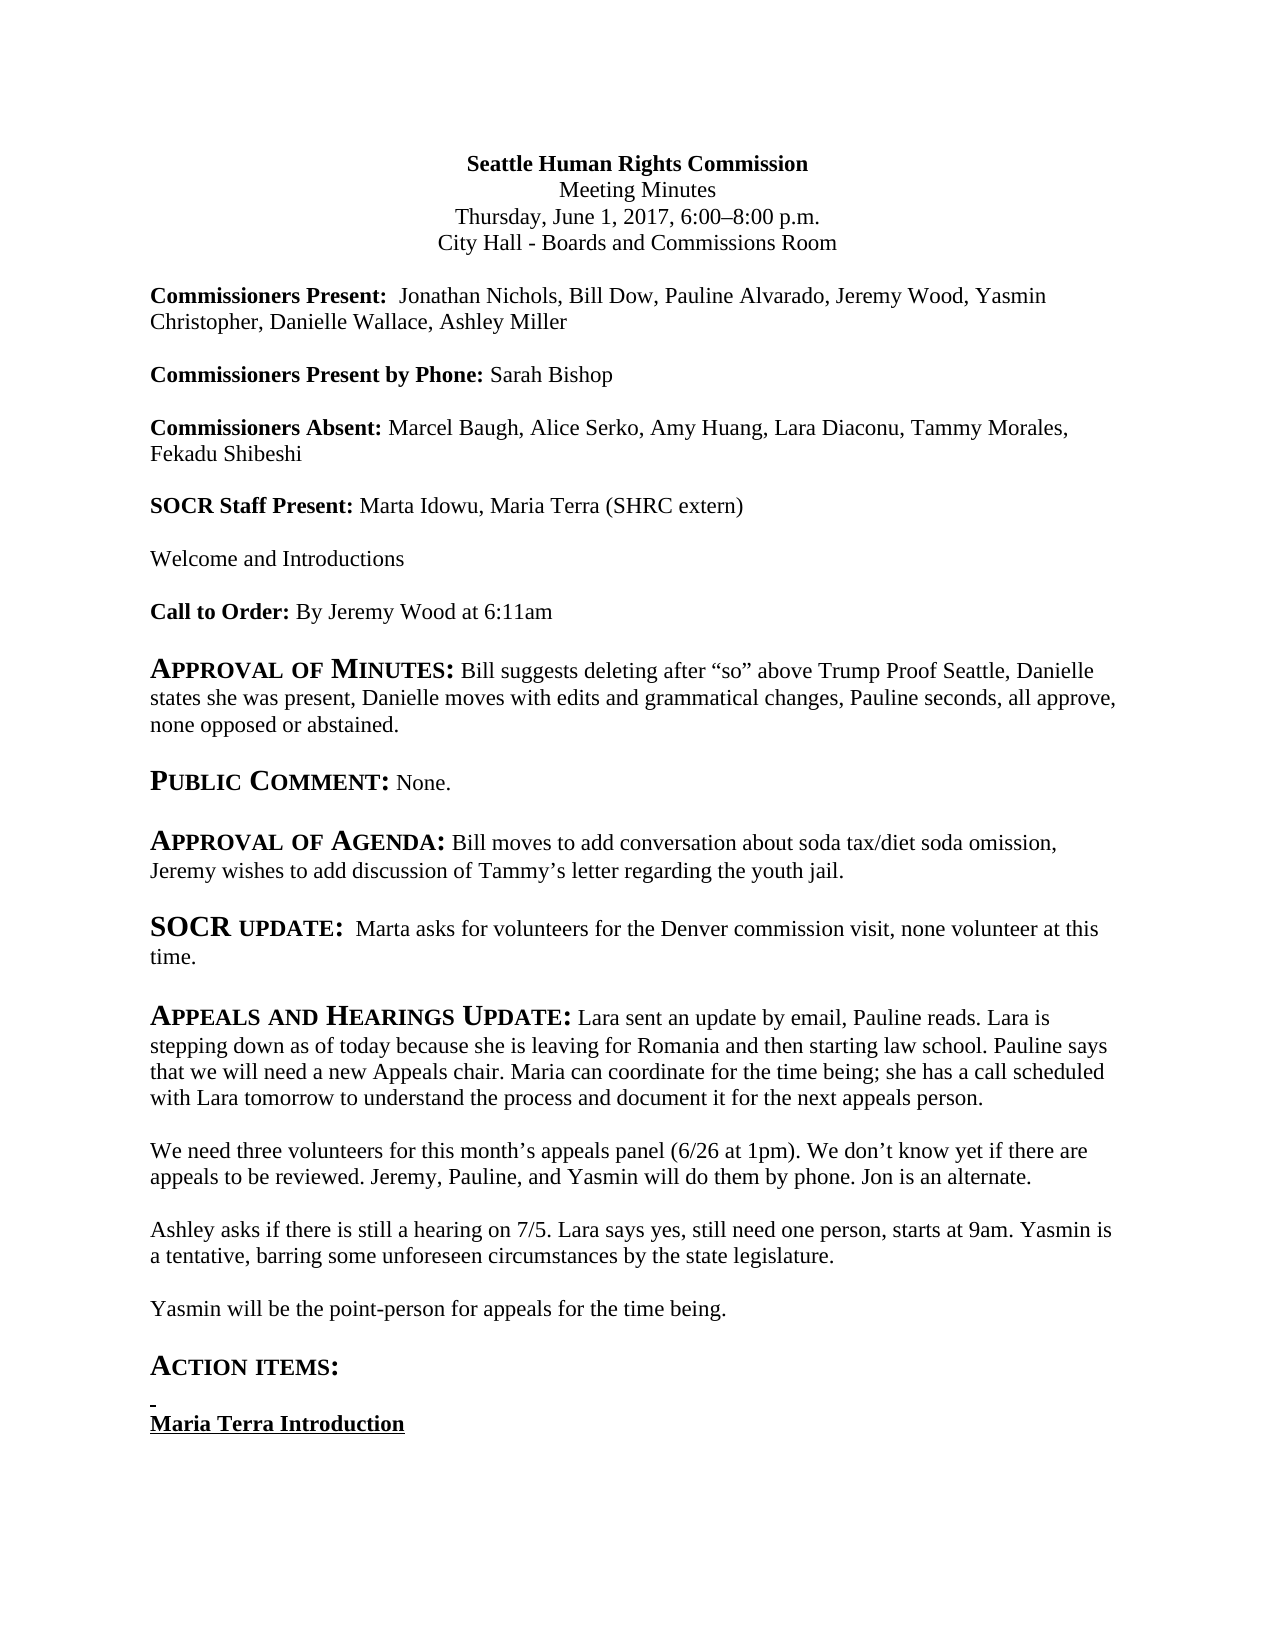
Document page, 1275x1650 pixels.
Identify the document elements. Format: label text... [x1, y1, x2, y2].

text Seattle Human Rights Commission [150, 150, 1125, 176]
text SOCR Staff Present: Marta Idowu, Maria Terra (SHRC extern) [150, 493, 1125, 519]
text Maria Terra Introduction [150, 1410, 1125, 1437]
text Appeals and Hearings Update: Lara sent an update by email, Pauline reads. Lara is stepping down as of today because she is leaving for Romania and then starting law school. Pauline says that we will need a new Appeals chair. Maria can coordinate for the time being; she has a call scheduled with Lara tomorrow to understand the process and document it for the next appeals person. [150, 998, 1125, 1111]
text Commissioners Present: Jonathan Nichols, Bill Dow, Pauline Alvarado, Jeremy Wood, Yasmin Christopher, Danielle Wallace, Ashley Miller [150, 282, 1125, 334]
text Commissioners Present by Phone: Sarah Bishop [150, 361, 1125, 387]
text SOCR update: Marta asks for volunteers for the Denver commission visit, none volunteer at this time. [150, 909, 1125, 969]
text Meeting Minutes [150, 176, 1125, 203]
text Approval of Agenda: Bill moves to add conversation about soda tax/diet soda omission, Jeremy wishes to add discussion of Tammy’s letter regarding the youth jail. [150, 823, 1125, 883]
text Ashley asks if there is still a hearing on 7/5. Lara says yes, still need one person, starts at 9am. Yasmin is a tentative, barring some unforeseen circumstances by the state legislature. [150, 1216, 1125, 1269]
text Welcome and Introductions [150, 545, 1125, 572]
text Call to Order: By Jeremy Wood at 6:11am [150, 598, 1125, 624]
text Action items: [150, 1348, 1125, 1381]
text Approval of Minutes: Bill suggests deleting after “so” above Trump Proof Seattle, Danielle states she was present, Danielle moves with edits and grammatical changes, Pauline seconds, all approve, none opposed or abstained. [150, 651, 1125, 737]
text Yasmin will be the point-person for appeals for the time being. [150, 1295, 1125, 1322]
text Thursday, June 1, 2017, 6:00–8:00 p.m. [150, 203, 1125, 229]
text Public Comment: None. [150, 763, 1125, 797]
text Commissioners Absent: Marcel Baugh, Alice Serko, Amy Huang, Lara Diaconu, Tammy Morales, Fekadu Shibeshi [150, 413, 1125, 466]
text We need three volunteers for this month’s appeals panel (6/26 at 1pm). We don’t know yet if there are appeals to be reviewed. Jeremy, Pauline, and Yasmin will do them by phone. Jon is an alternate. [150, 1137, 1125, 1190]
text City Hall - Boards and Commissions Room [150, 229, 1125, 255]
